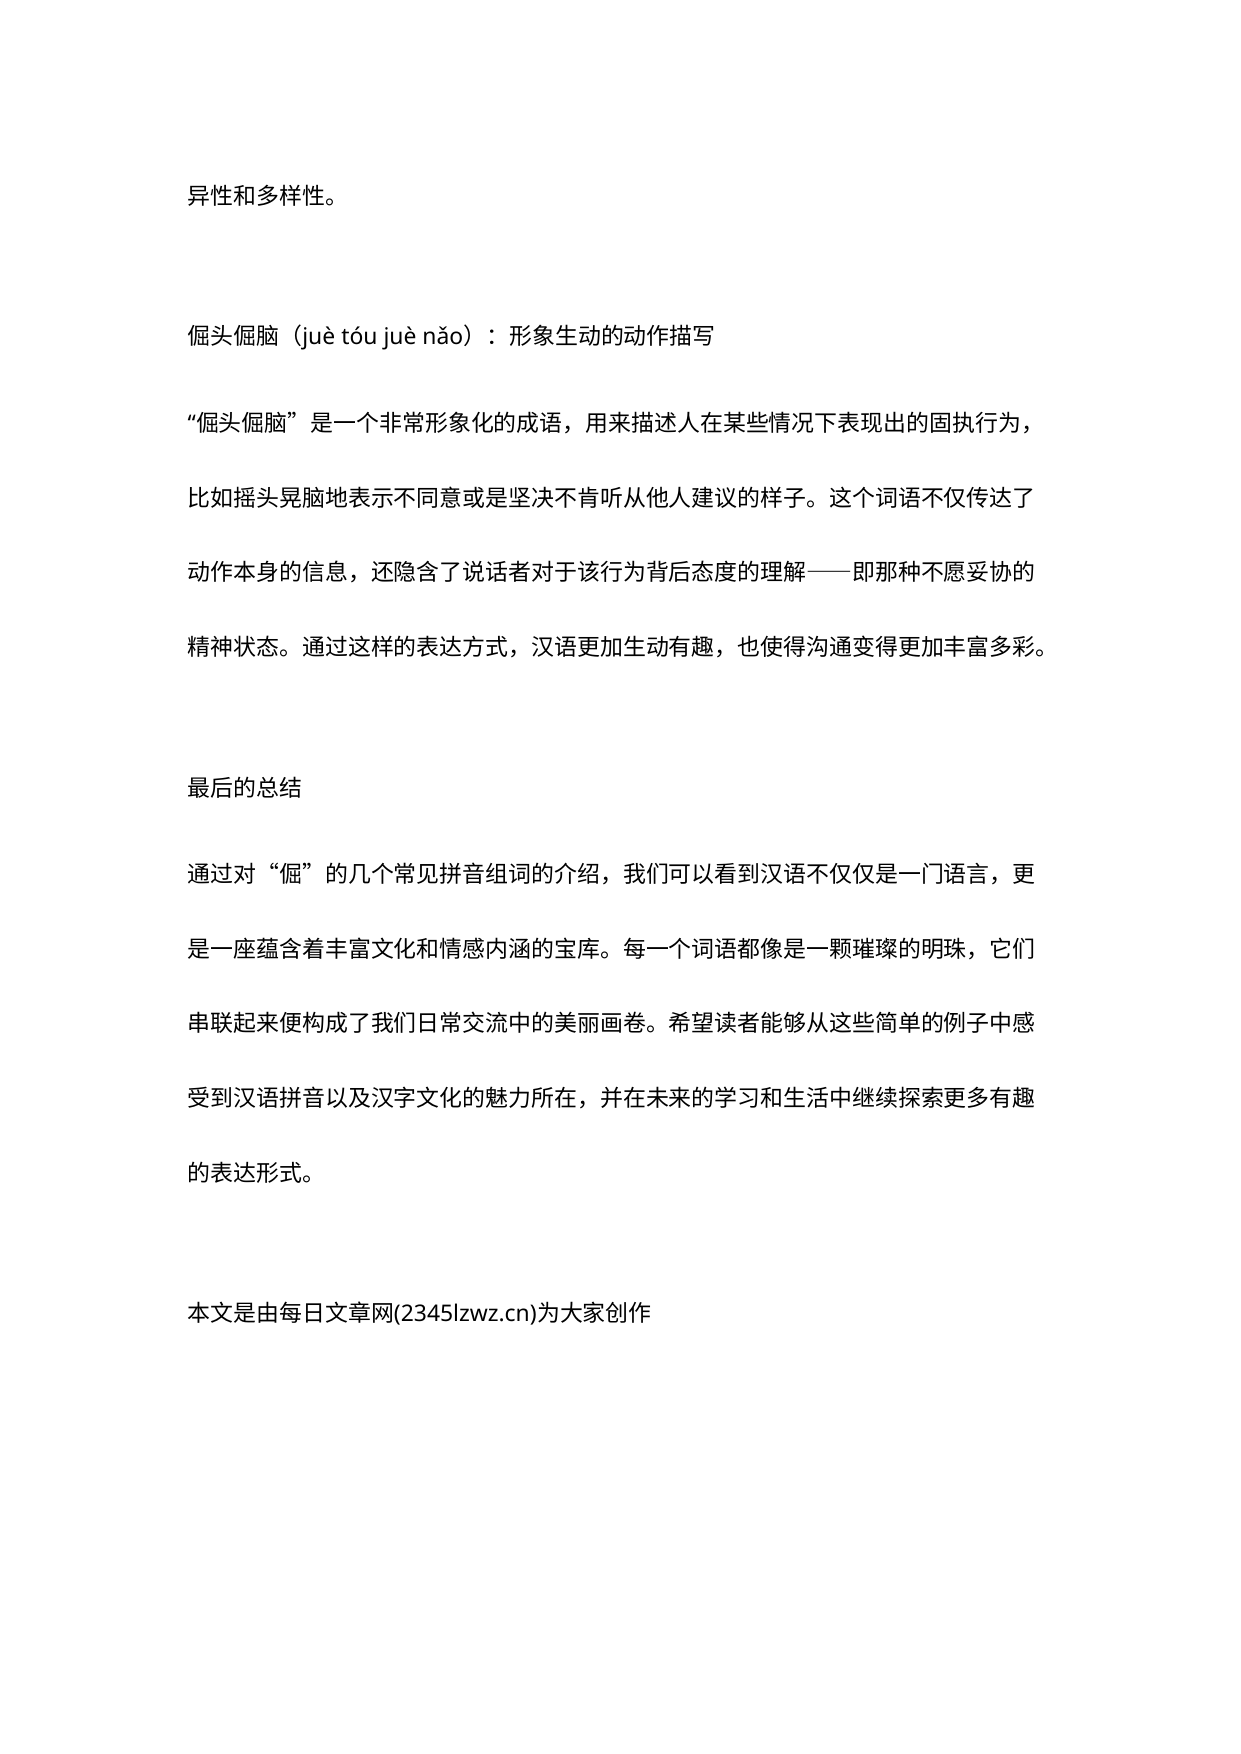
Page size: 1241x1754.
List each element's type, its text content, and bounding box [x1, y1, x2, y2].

text 通过对“倔”的几个常见拼音组词的介绍，我们可以看到汉语不仅仅是一门语言，更是一座蕴含着丰富文化和情感内涵的宝库。每一个词语都像是一颗璀璨的明珠，它们串联起来便构成了我们日常交流中的美丽画卷。希望读者能够从这些简单的例子中感受到汉语拼音以及汉字文化的魅力所在，并在未来的学习和生活中继续探索更多有趣的表达形式。 [187, 840, 1053, 1204]
text “倔头倔脑”是一个非常形象化的成语，用来描述人在某些情况下表现出的固执行为，比如摇头晃脑地表示不同意或是坚决不肯听从他人建议的样子。这个词语不仅传达了动作本身的信息，还隐含了说话者对于该行为背后态度的理解——即那种不愿妥协的精神状态。通过这样的表达方式，汉语更加生动有趣，也使得沟通变得更加丰富多彩。 [187, 389, 1053, 678]
text 倔头倔脑（juè tóu juè nǎo）：形象生动的动作描写 [187, 302, 1053, 367]
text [187, 162, 1053, 227]
text 最后的总结 [187, 753, 1053, 818]
text 本文是由每日文章网(2345lzwz.cn)为大家创作 [187, 1279, 1053, 1344]
